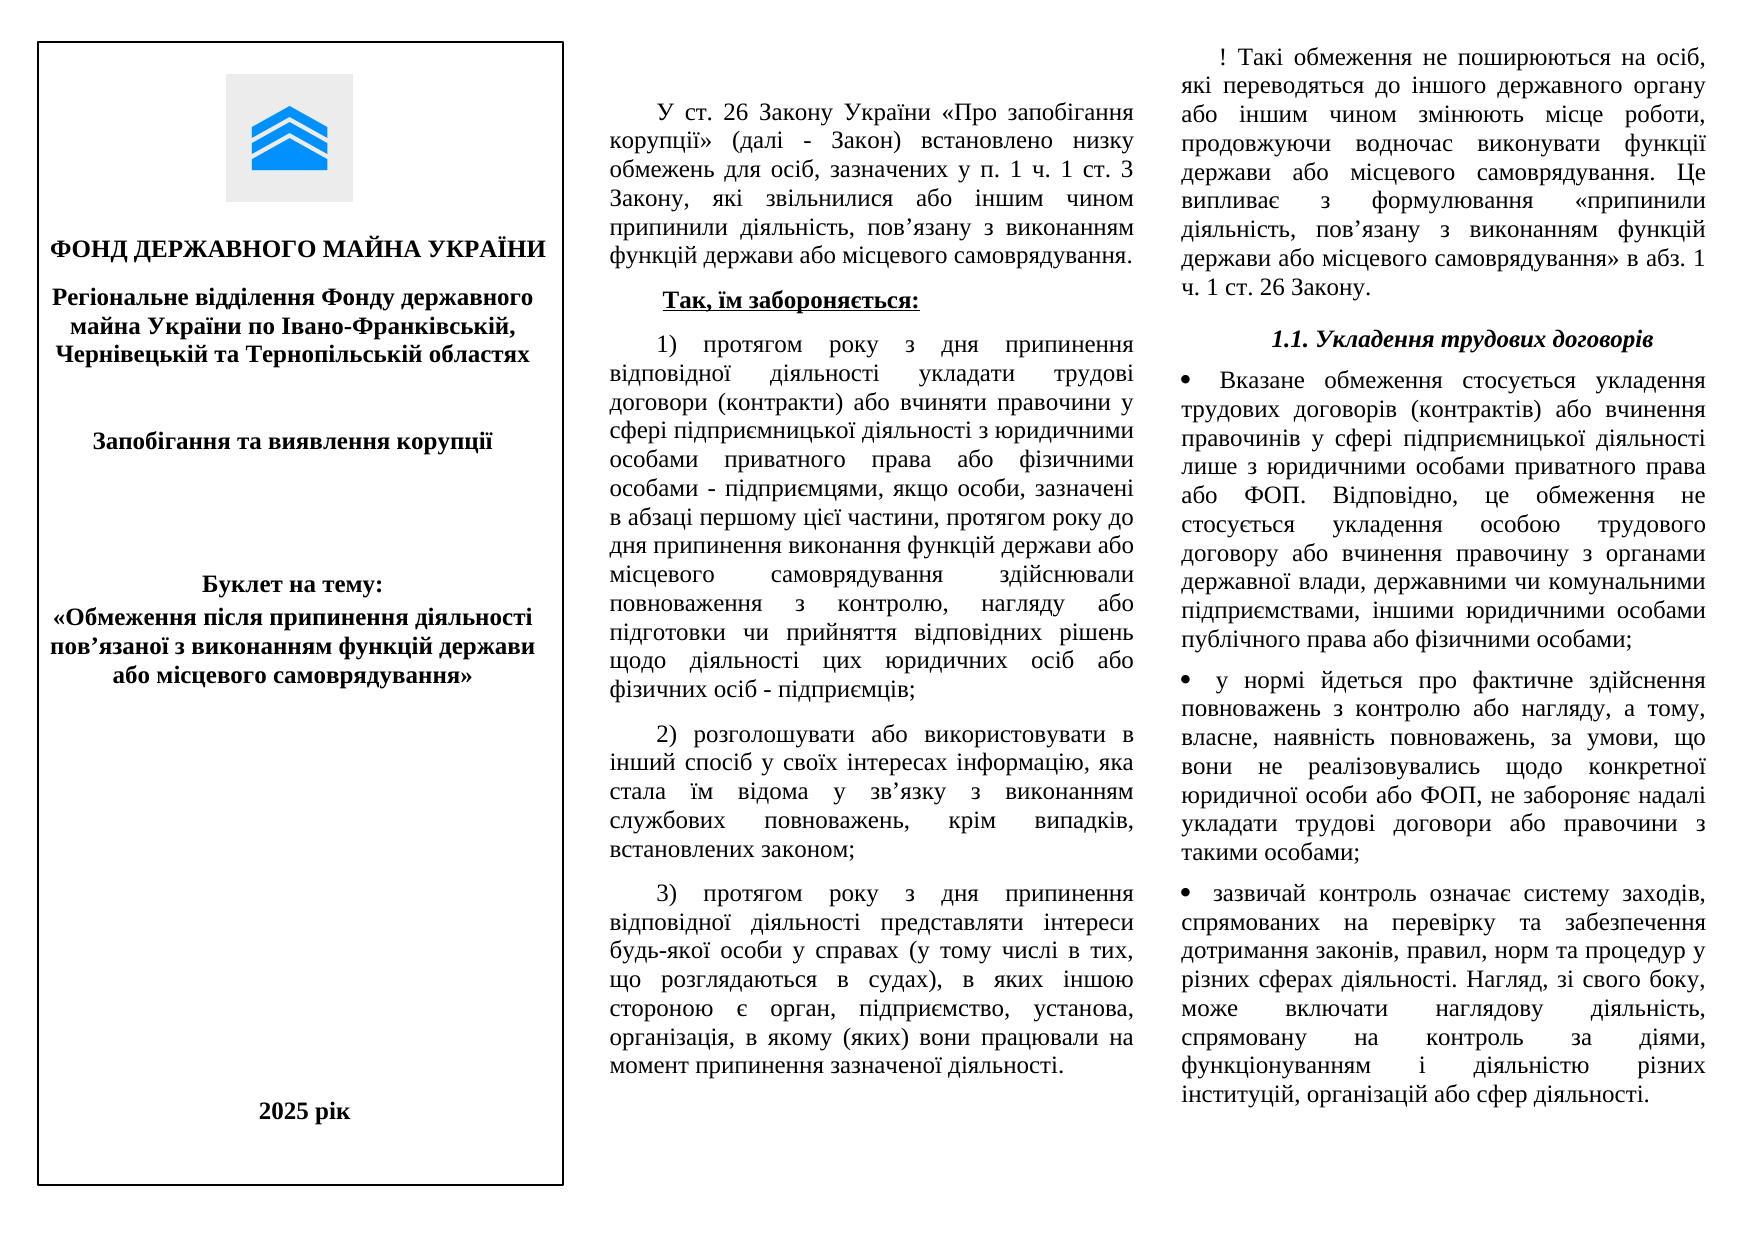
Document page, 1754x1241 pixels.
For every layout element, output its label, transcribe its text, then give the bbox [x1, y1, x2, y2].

text ФОНД ДЕРЖАВНОГО МАЙНА УКРАЇНИ [39, 234, 562, 263]
text У ст. 26 Закону України «Про запобігання корупції» (далі - Закон) встановлено низку обмежень для осіб, зазначених у п. 1 ч. 1 ст. 3 Закону, які звільнилися або іншим чином припинили діяльність, пов’язану з виконанням функцій держави або місцевого самоврядування. [609, 97, 1134, 269]
text Так, їм забороняється: [609, 285, 1134, 314]
text «Обмеження після припинення діяльності пов’язаної з виконанням функцій держави або місцевого самоврядування» [39, 602, 548, 689]
list Вказане обмеження стосується укладення трудових договорів (контрактів) або вчинення правочинів у сфері підприємницької діяльності лише з юридичними особами приватного права або ФОП. Відповідно, це обмеження не стосується укладення особою трудового договору або вчинення правочину з органами державної влади, державними чи комунальними підприємствами, іншими юридичними особами публічного права або фізичними особами; [1181, 365, 1706, 653]
text Запобігання та виявлення корупції [39, 426, 548, 454]
text ! Такі обмеження не поширюються на осіб, які переводяться до іншого державного органу або іншим чином змінюють місце роботи, продовжуючи водночас виконувати функції держави або місцевого самоврядування. Це випливає з формулювання «припинили діяльність, пов’язану з виконанням функцій держави або місцевого самоврядування» в абз. 1 ч. 1 ст. 26 Закону. [1181, 42, 1706, 300]
text Буклет на тему: [39, 569, 548, 598]
text Регіональне відділення Фонду державного майна України по Івано-Франківській, Чернівецькій та Тернопільській областях [39, 282, 548, 368]
list Укладення трудових договорів [1219, 324, 1706, 353]
text 2) розголошувати або використовувати в інший спосіб у своїх інтересах інформацію, яка стала їм відома у зв’язку з виконанням службових повноважень, крім випадків, встановлених законом; [609, 719, 1134, 862]
text 3) протягом року з дня припинення відповідної діяльності представляти інтереси будь-якої особи у справах (у тому числі в тих, що розглядаються в судах), в яких іншою стороною є орган, підприємство, установа, організація, в якому (яких) вони працювали на момент припинення зазначеної діяльності. [609, 878, 1134, 1079]
picture [226, 74, 353, 202]
text 1) протягом року з дня припинення відповідної діяльності укладати трудові договори (контракти) або вчиняти правочини у сфері підприємницької діяльності з юридичними особами приватного права або фізичними особами - підприємцями, якщо особи, зазначені в абзаці першому цієї частини, протягом року до дня припинення виконання функцій держави або місцевого самоврядування здійснювали повноваження з контролю, нагляду або підготовки чи прийняття відповідних рішень щодо діяльності цих юридичних осіб або фізичних осіб - підприємців; [609, 329, 1134, 703]
text 2025 рік [39, 1096, 562, 1124]
list зазвичай контроль означає систему заходів, спрямованих на перевірку та забезпечення дотримання законів, правил, норм та процедур у різних сферах діяльності. Нагляд, зі свого боку, може включати наглядову діяльність, спрямовану на контроль за діями, функціонуванням і діяльністю різних інституцій, організацій або сфер діяльності. [1181, 878, 1706, 1108]
list у нормі йдеться про фактичне здійснення повноважень з контролю або нагляду, а тому, власне, наявність повноважень, за умови, що вони не реалізовувались щодо конкретної юридичної особи або ФОП, не забороняє надалі укладати трудові договори або правочини з такими особами; [1181, 665, 1706, 866]
